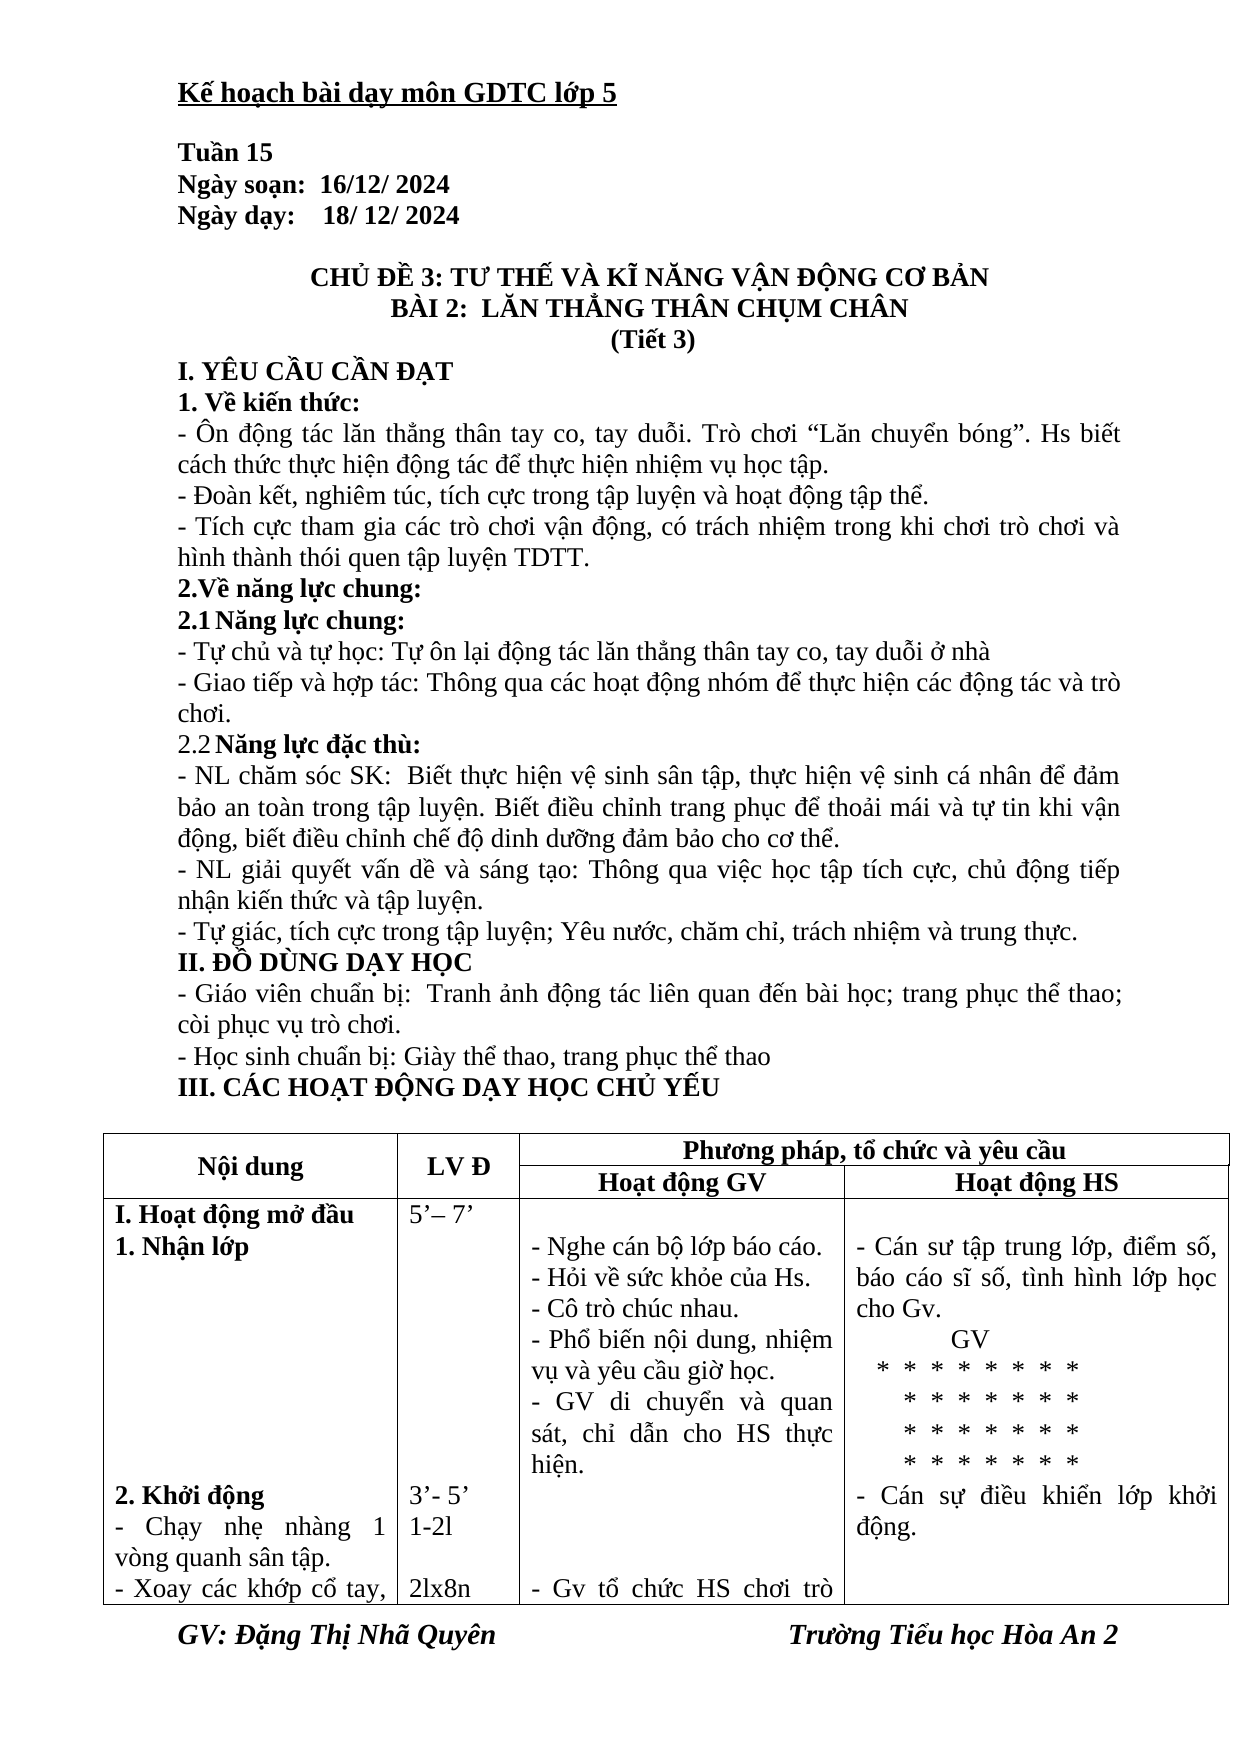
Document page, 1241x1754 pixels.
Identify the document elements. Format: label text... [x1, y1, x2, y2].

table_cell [845, 1199, 1228, 1603]
text III. CÁC HOẠT ĐỘNG DẠY HỌC CHỦ YẾU [177, 1071, 1122, 1102]
text 2.Về năng lực chung: [177, 573, 1122, 604]
text Ngày soạn: 16/12/ 2024 [177, 168, 1122, 199]
text - NL giải quyết vấn dề và sáng tạo: Thông qua việc học tập tích cực, chủ động tiếp nhận kiến thức và tập luyện. [177, 853, 1122, 915]
text - Học sinh chuẩn bị: Giày thể thao, trang phục thể thao [177, 1040, 1122, 1071]
table_header LV Đ [398, 1134, 519, 1198]
text - Tích cực tham gia các trò chơi vận động, có trách nhiệm trong khi chơi trò chơi và hình thành thói quen tập luyện TDTT. [177, 510, 1122, 573]
text CHỦ ĐỀ 3: TƯ THẾ VÀ KĨ NĂNG VẬN ĐỘNG CƠ BẢN [189, 261, 1110, 292]
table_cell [398, 1199, 519, 1603]
text - Tự chủ và tự học: Tự ôn lại động tác lăn thẳng thân tay co, tay duỗi ở nhà [177, 635, 1122, 666]
text - Giáo viên chuẩn bị: Tranh ảnh động tác liên quan đến bài học; trang phục thể thao; còi phục vụ trò chơi. [177, 977, 1122, 1040]
list Năng lực chung: [177, 604, 1122, 635]
text - Đoàn kết, nghiêm túc, tích cực trong tập luyện và hoạt động tập thể. [177, 479, 1122, 510]
text Tuần 15 [177, 137, 1122, 168]
text Ngày dạy: 18/ 12/ 2024 [177, 199, 1122, 230]
text I. YÊU CẦU CẦN ĐẠT [177, 354, 1122, 386]
table_cell Hoạt động GV [520, 1166, 844, 1198]
text (Tiết 3) [177, 323, 1122, 354]
text - NL chăm sóc SK: Biết thực hiện vệ sinh sân tập, thực hiện vệ sinh cá nhân để đảm bảo an toàn trong tập luyện. Biết điều chỉnh trang phục để thoải mái và tự tin khi vận động, biết điều chỉnh chế độ dinh dưỡng đảm bảo cho cơ thể. [177, 759, 1122, 853]
text - Giao tiếp và hợp tác: Thông qua các hoạt động nhóm để thực hiện các động tác và trò chơi. [177, 666, 1122, 728]
text II. ĐỒ DÙNG DẠY HỌC [177, 946, 1122, 977]
text BÀI 2: LĂN THẲNG THÂN CHỤM CHÂN [177, 292, 1122, 323]
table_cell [520, 1199, 844, 1603]
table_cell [104, 1199, 397, 1603]
text - Ôn động tác lăn thẳng thân tay co, tay duỗi. Trò chơi “Lăn chuyển bóng”. Hs biết cách thức thực hiện động tác để thực hiện nhiệm vụ học tập. [177, 417, 1122, 479]
table_header Phương pháp, tổ chức và yêu cầu [520, 1134, 1229, 1165]
text - Tự giác, tích cực trong tập luyện; Yêu nước, chăm chỉ, trách nhiệm và trung thực. [177, 915, 1122, 946]
table_header Nội dung [104, 1134, 397, 1198]
table_cell Hoạt động HS [845, 1166, 1228, 1198]
list Năng lực đặc thù: [177, 728, 1122, 759]
text 1. Về kiến thức: [177, 386, 1122, 417]
